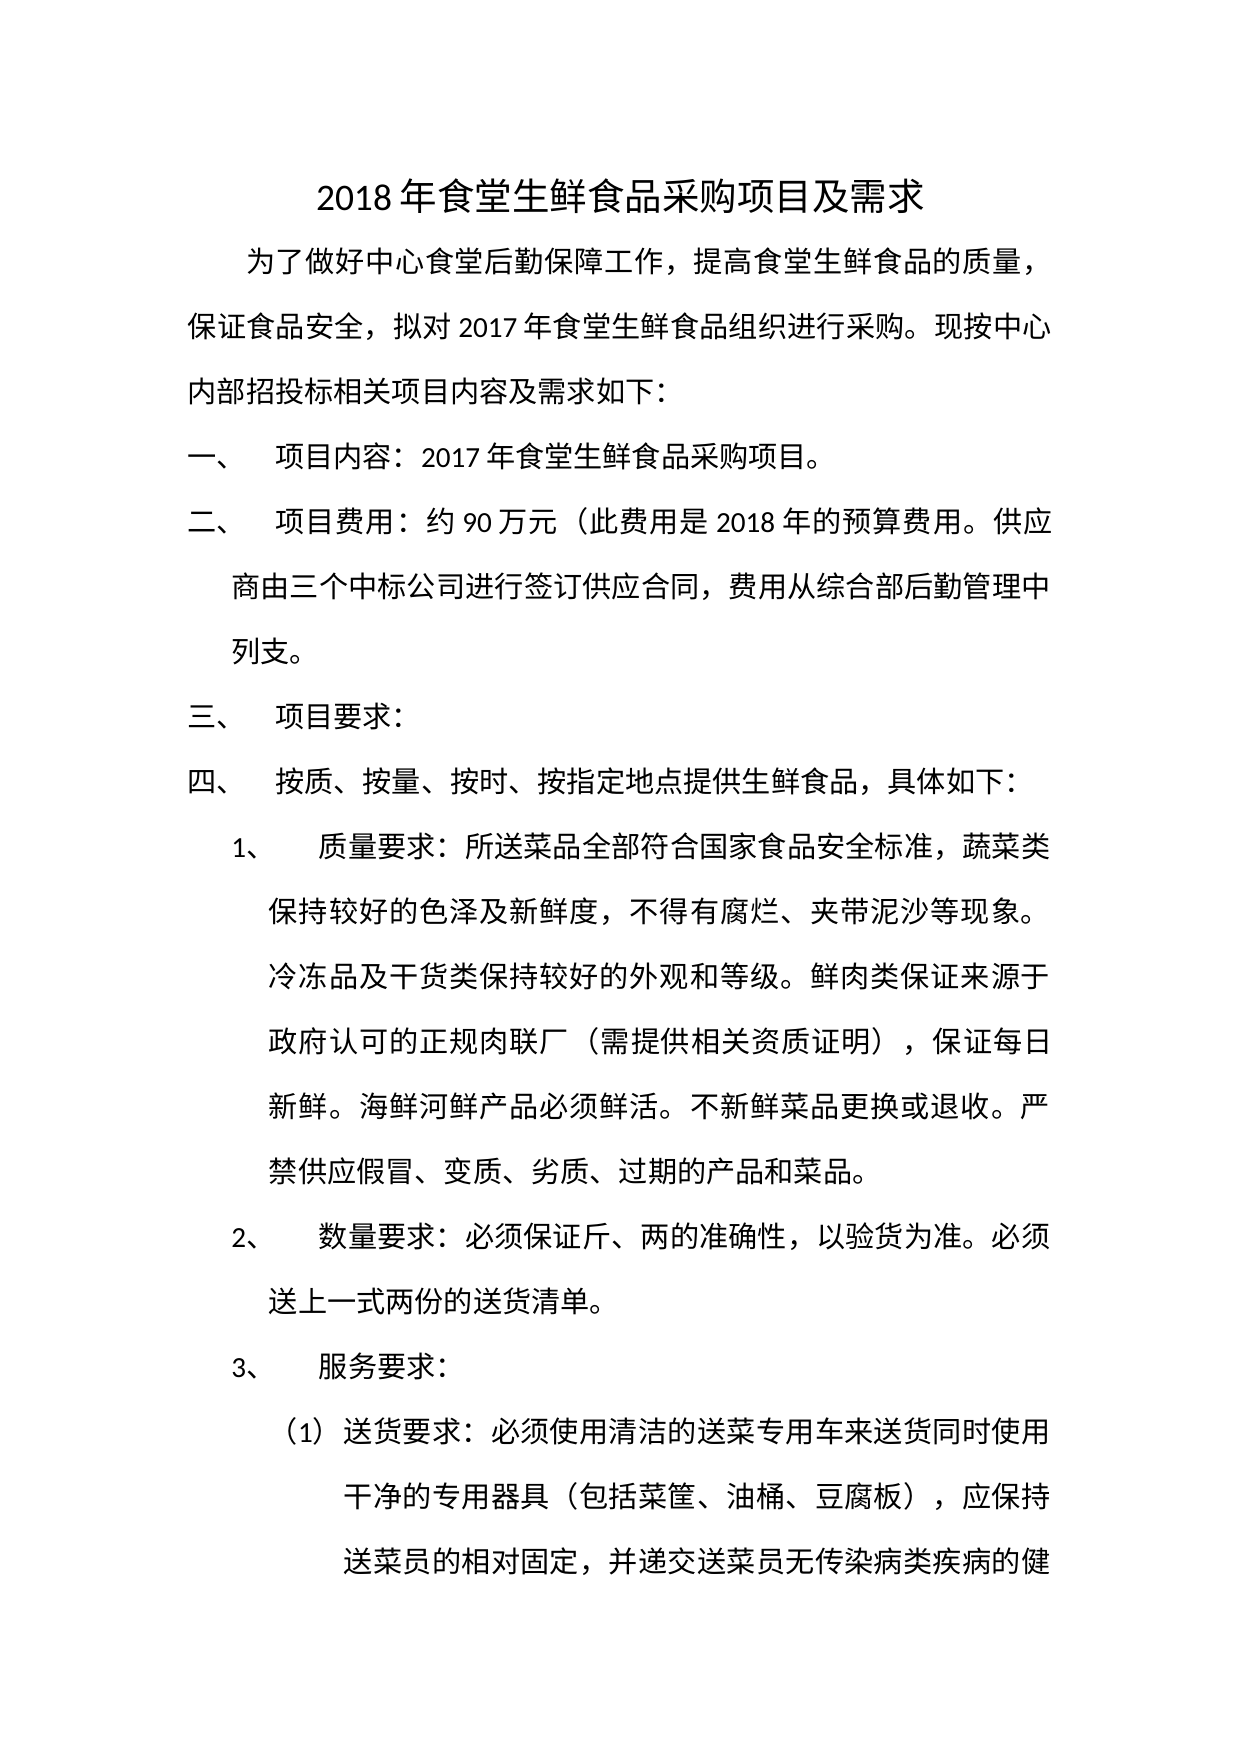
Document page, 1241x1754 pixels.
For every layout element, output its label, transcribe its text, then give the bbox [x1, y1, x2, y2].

list 项目费用：约90万元（此费用是2018年的预算费用。供应商由三个中标公司进行签订供应合同，费用从综合部后勤管理中列支。 [187, 487, 1053, 682]
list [269, 1397, 1053, 1592]
list 项目要求： [187, 682, 1053, 747]
text 为了做好中心食堂后勤保障工作，提高食堂生鲜食品的质量，保证食品安全，拟对2017年食堂生鲜食品组织进行采购。现按中心内部招投标相关项目内容及需求如下： [187, 227, 1053, 422]
list 按质、按量、按时、按指定地点提供生鲜食品，具体如下： [187, 747, 1053, 812]
list 项目内容：2017年食堂生鲜食品采购项目。 [187, 422, 1053, 487]
list 数量要求：必须保证斤、两的准确性，以验货为准。必须送上一式两份的送货清单。 [231, 1202, 1053, 1332]
text 2018年食堂生鲜食品采购项目及需求 [187, 162, 1053, 227]
list 质量要求：所送菜品全部符合国家食品安全标准，蔬菜类保持较好的色泽及新鲜度，不得有腐烂、夹带泥沙等现象。冷冻品及干货类保持较好的外观和等级。鲜肉类保证来源于政府认可的正规肉联厂（需提供相关资质证明），保证每日新鲜。海鲜河鲜产品必须鲜活。不新鲜菜品更换或退收。严禁供应假冒、变质、劣质、过期的产品和菜品。 [231, 812, 1053, 1202]
list 服务要求： [231, 1332, 1053, 1397]
